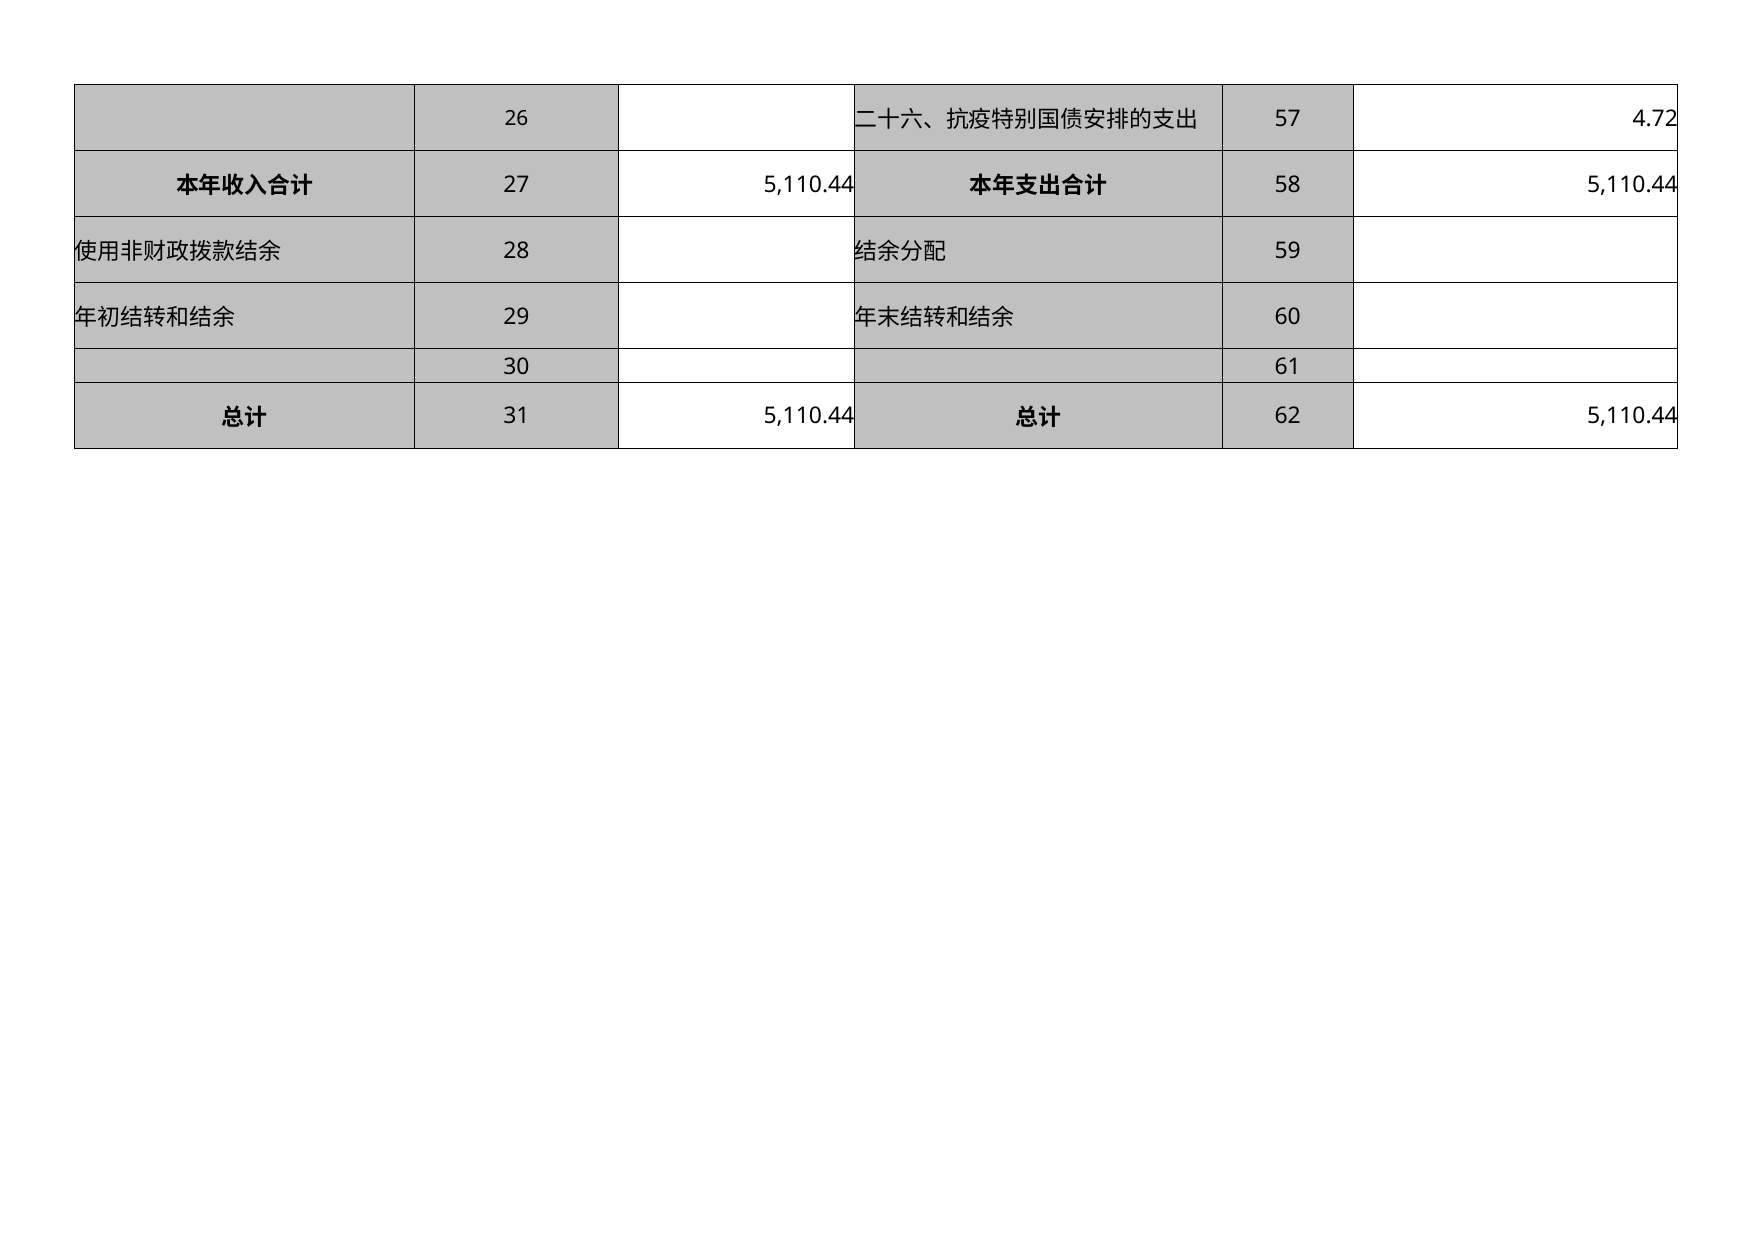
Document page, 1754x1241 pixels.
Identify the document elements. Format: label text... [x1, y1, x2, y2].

table_cell 30 [415, 349, 618, 382]
table_cell [619, 349, 854, 382]
table_cell [1354, 283, 1677, 348]
table_cell 5,110.44 [619, 151, 854, 216]
table_cell [619, 85, 854, 150]
table_cell [1354, 349, 1677, 382]
table_cell 58 [1223, 151, 1353, 216]
table_cell 27 [415, 151, 618, 216]
table_cell 使用非财政拨款结余 [75, 217, 414, 282]
table_cell 结余分配 [855, 217, 1222, 282]
table_cell 5,110.44 [619, 383, 854, 448]
table_cell 4.72 [1354, 85, 1677, 150]
table_cell [855, 349, 1222, 382]
table_cell 5,110.44 [1354, 151, 1677, 216]
table_cell [75, 349, 414, 382]
table_cell 61 [1223, 349, 1353, 382]
table_cell [1354, 217, 1677, 282]
table_cell 总计 [855, 383, 1222, 448]
table_cell 59 [1223, 217, 1353, 282]
table_cell 60 [1223, 283, 1353, 348]
table_cell [619, 217, 854, 282]
table_cell 本年收入合计 [75, 151, 414, 216]
table_cell [75, 85, 414, 150]
table_cell 31 [415, 383, 618, 448]
table_cell 29 [415, 283, 618, 348]
table_cell [619, 283, 854, 348]
table_cell 26 [415, 85, 618, 150]
table_cell 62 [1223, 383, 1353, 448]
table_cell 二十六、抗疫特别国债安排的支出 [855, 85, 1222, 150]
table_cell 本年支出合计 [855, 151, 1222, 216]
table_cell 年初结转和结余 [75, 283, 414, 348]
table_cell 总计 [75, 383, 414, 448]
table_cell 57 [1223, 85, 1353, 150]
table_cell 28 [415, 217, 618, 282]
table_cell 年末结转和结余 [855, 283, 1222, 348]
table_cell 5,110.44 [1354, 383, 1677, 448]
